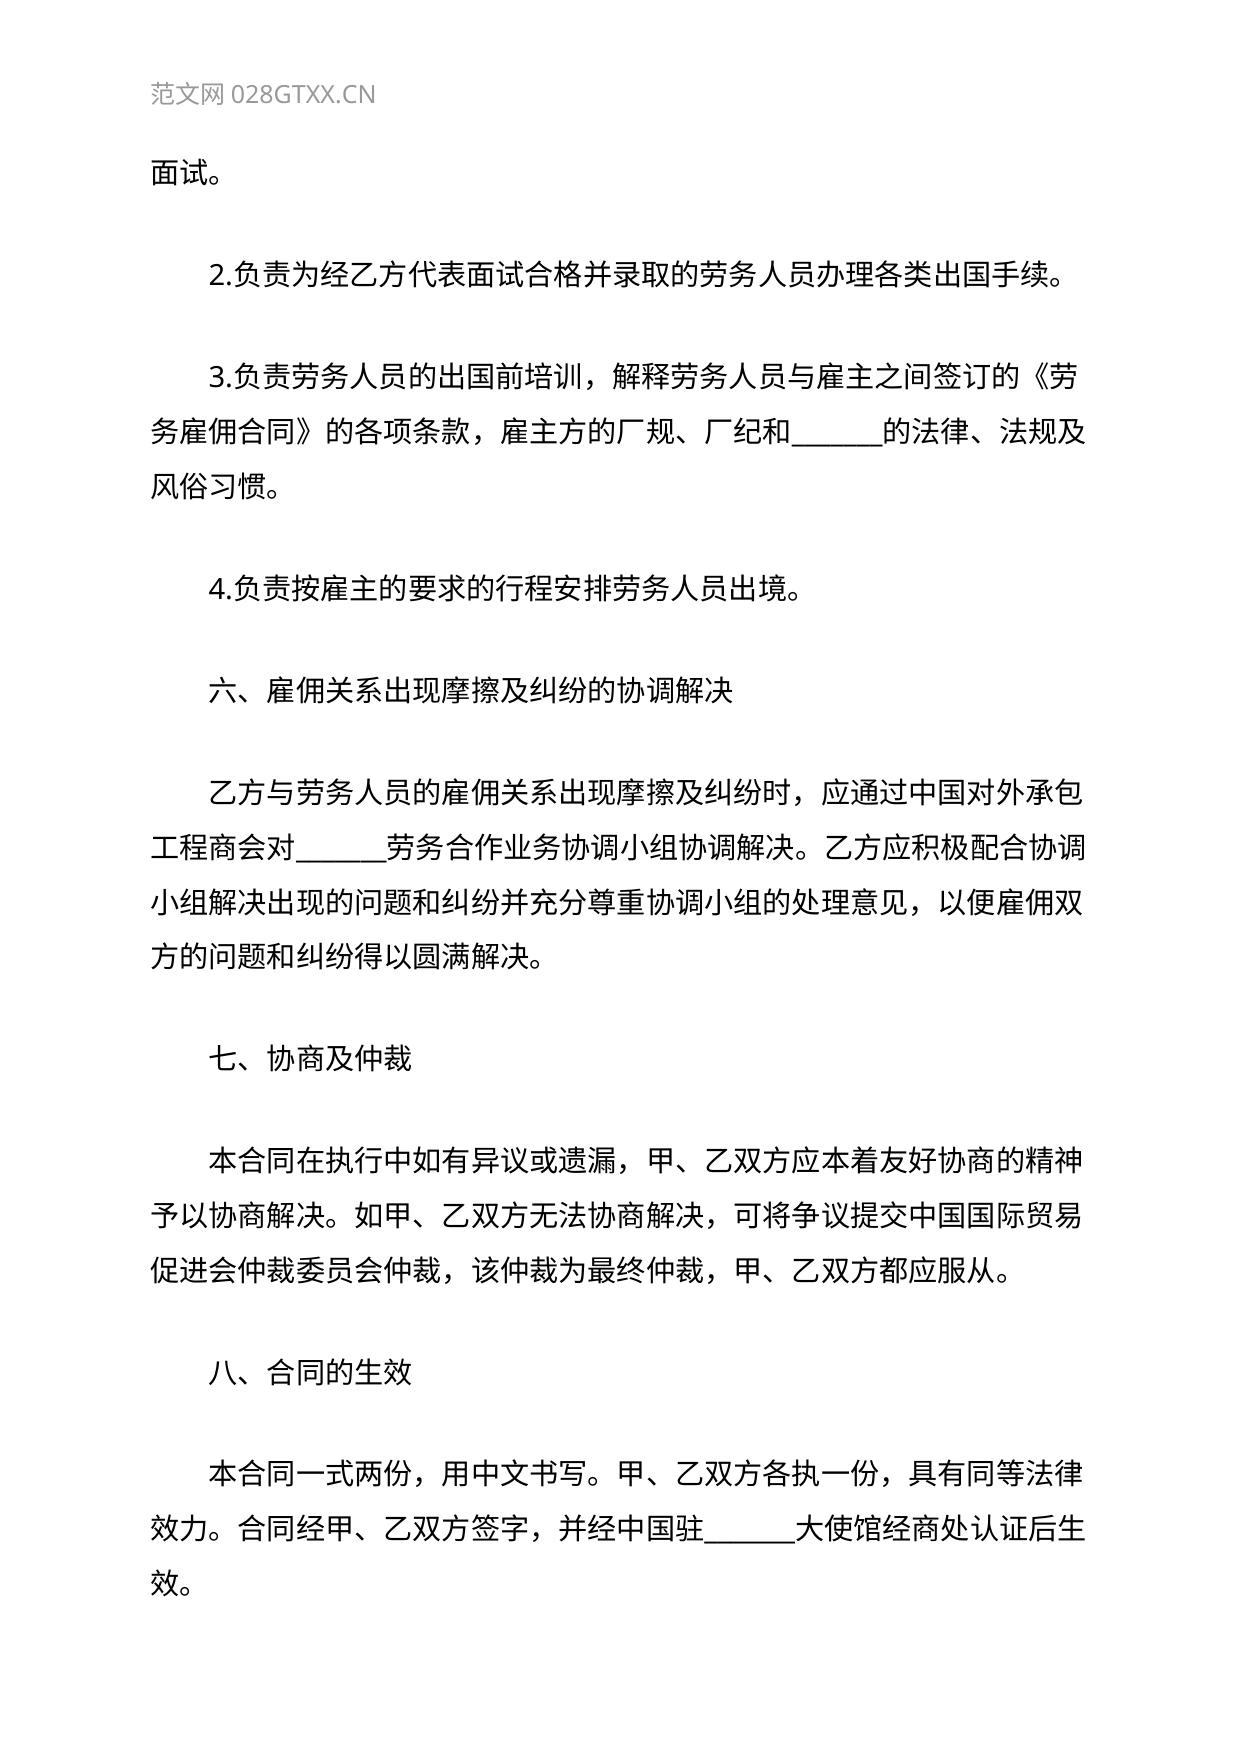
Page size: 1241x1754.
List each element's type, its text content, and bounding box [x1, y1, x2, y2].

text 本合同一式两份，用中文书写。甲、乙双方各执一份，具有同等法律效力。合同经甲、乙双方签字，并经中国驻_______大使馆经商处认证后生效。 [150, 1451, 1090, 1603]
text 乙方与劳务人员的雇佣关系出现摩擦及纠纷时，应通过中国对外承包工程商会对_______劳务合作业务协调小组协调解决。乙方应积极配合协调小组解决出现的问题和纠纷并充分尊重协调小组的处理意见，以便雇佣双方的问题和纠纷得以圆满解决。 [150, 769, 1090, 976]
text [150, 150, 1090, 192]
text 3.负责劳务人员的出国前培训，解释劳务人员与雇主之间签订的《劳务雇佣合同》的各项条款，雇主方的厂规、厂纪和_______的法律、法规及风俗习惯。 [150, 354, 1090, 506]
text 本合同在执行中如有异议或遗漏，甲、乙双方应本着友好协商的精神予以协商解决。如甲、乙双方无法协商解决，可将争议提交中国国际贸易促进会仲裁委员会仲裁，该仲裁为最终仲裁，甲、乙双方都应服从。 [150, 1138, 1090, 1290]
text 七、协商及仲裁 [150, 1036, 1090, 1078]
text 八、合同的生效 [150, 1349, 1090, 1391]
text 2.负责为经乙方代表面试合格并录取的劳务人员办理各类出国手续。 [150, 252, 1090, 294]
text 六、雇佣关系出现摩擦及纠纷的协调解决 [150, 667, 1090, 710]
text 4.负责按雇主的要求的行程安排劳务人员出境。 [150, 566, 1090, 608]
